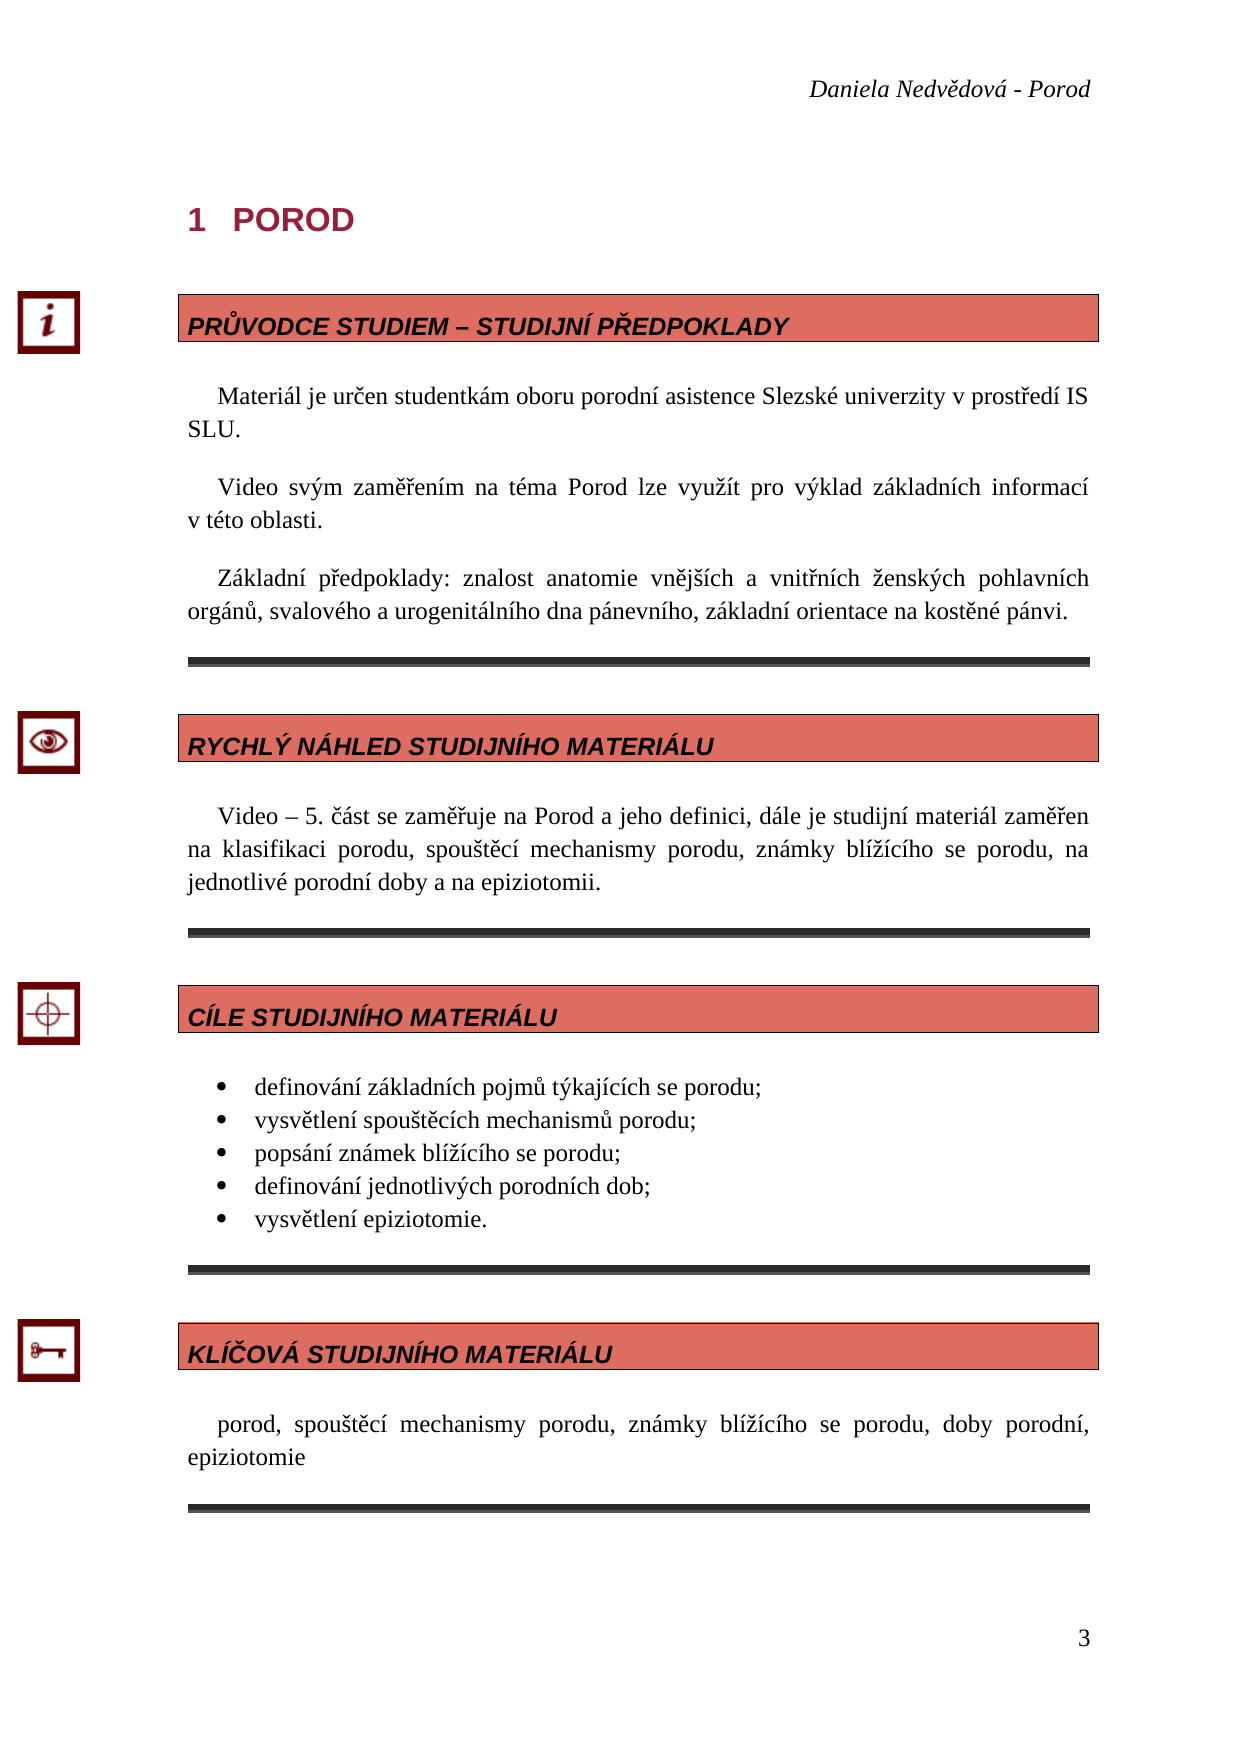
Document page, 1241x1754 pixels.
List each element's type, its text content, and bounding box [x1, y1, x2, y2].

text Materiál je určen studentkám oboru porodní asistence Slezské univerzity v prostředí IS SLU. [187, 381, 1090, 443]
text Video svým zaměřením na téma Porod lze využít pro výklad základních informací v této oblasti. [187, 472, 1090, 534]
picture [17, 711, 81, 774]
subtitle porod [187, 200, 1090, 238]
text Rychlý náhled studijního materiálu [179, 715, 1098, 761]
text Video – 5. část se zaměřuje na Porod a jeho definici, dále je studijní materiál zaměřen na klasifikaci porodu, spouštěcí mechanismy porodu, známky blížícího se porodu, na jednotlivé porodní doby a na epiziotomii. [187, 801, 1090, 896]
picture [17, 291, 81, 354]
picture [17, 982, 81, 1045]
text porod, spouštěcí mechanismy porodu, známky blížícího se porodu, doby porodní, epiziotomie [187, 1409, 1090, 1471]
text vysvětlení epiziotomie. [217, 1204, 1090, 1233]
text Průvodce studiem – studijní předpoklady [179, 295, 1098, 341]
picture [17, 1319, 81, 1382]
text popsání známek blížícího se porodu; [217, 1138, 1090, 1167]
text Klíčová STUDIJNÍHO MATERIÁLU [179, 1324, 1098, 1369]
text definování základních pojmů týkajících se porodu; [217, 1072, 1090, 1101]
text Základní předpoklady: znalost anatomie vnějších a vnitřních ženských pohlavních orgánů, svalového a urogenitálního dna pánevního, základní orientace na kostěné pánvi. [187, 563, 1090, 625]
text definování jednotlivých porodních dob; [217, 1171, 1090, 1200]
text Cíle STUDIJNÍHO MATERIÁLU [179, 986, 1098, 1032]
text vysvětlení spouštěcích mechanismů porodu; [217, 1105, 1090, 1134]
